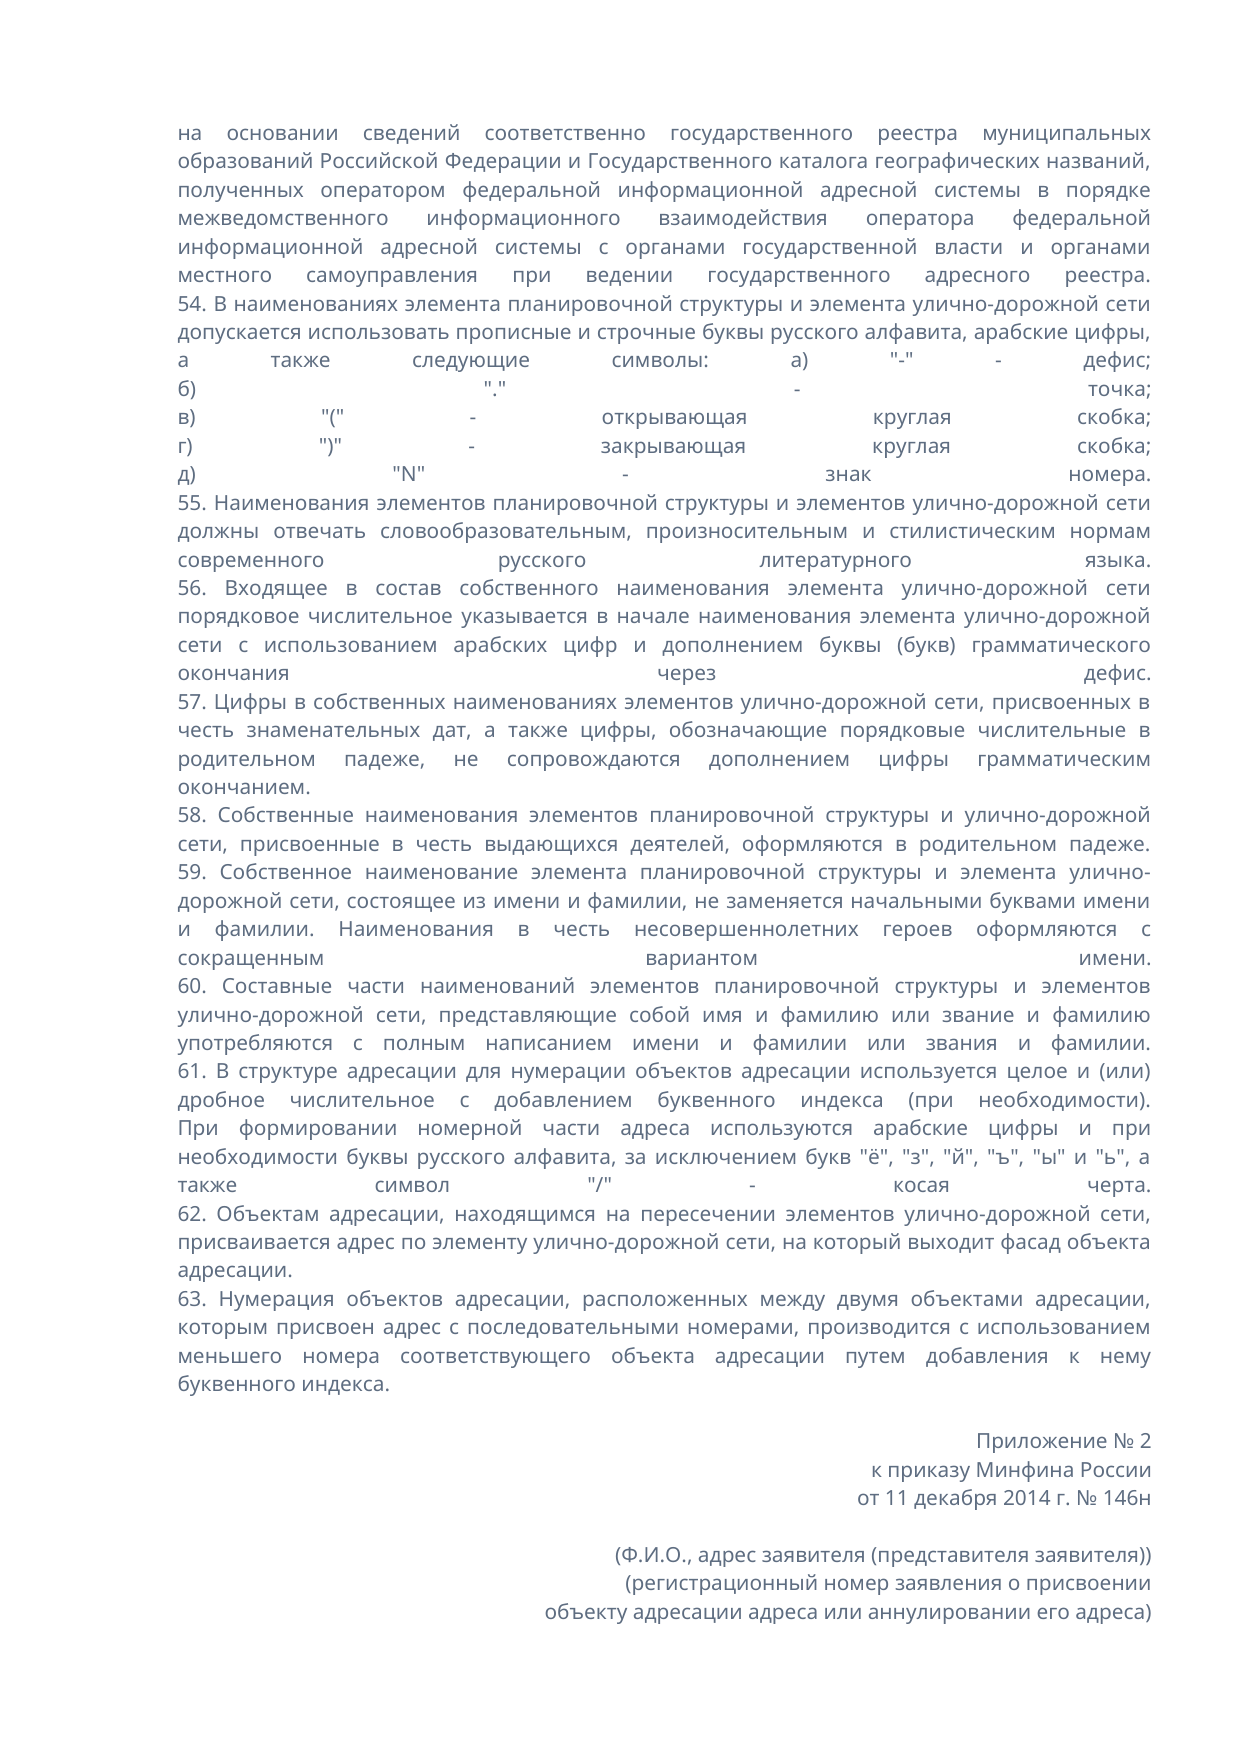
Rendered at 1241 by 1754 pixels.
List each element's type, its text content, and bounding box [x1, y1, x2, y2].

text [177, 118, 1152, 1398]
text (регистрационный номер заявления о присвоении объекту адресации адреса или аннулировании его адреса) [177, 1568, 1152, 1625]
text (Ф.И.О., адрес заявителя (представителя заявителя)) [177, 1540, 1152, 1568]
text Приложение № 2 к приказу Минфина России от 11 декабря 2014 г. № 146н [177, 1398, 1152, 1512]
